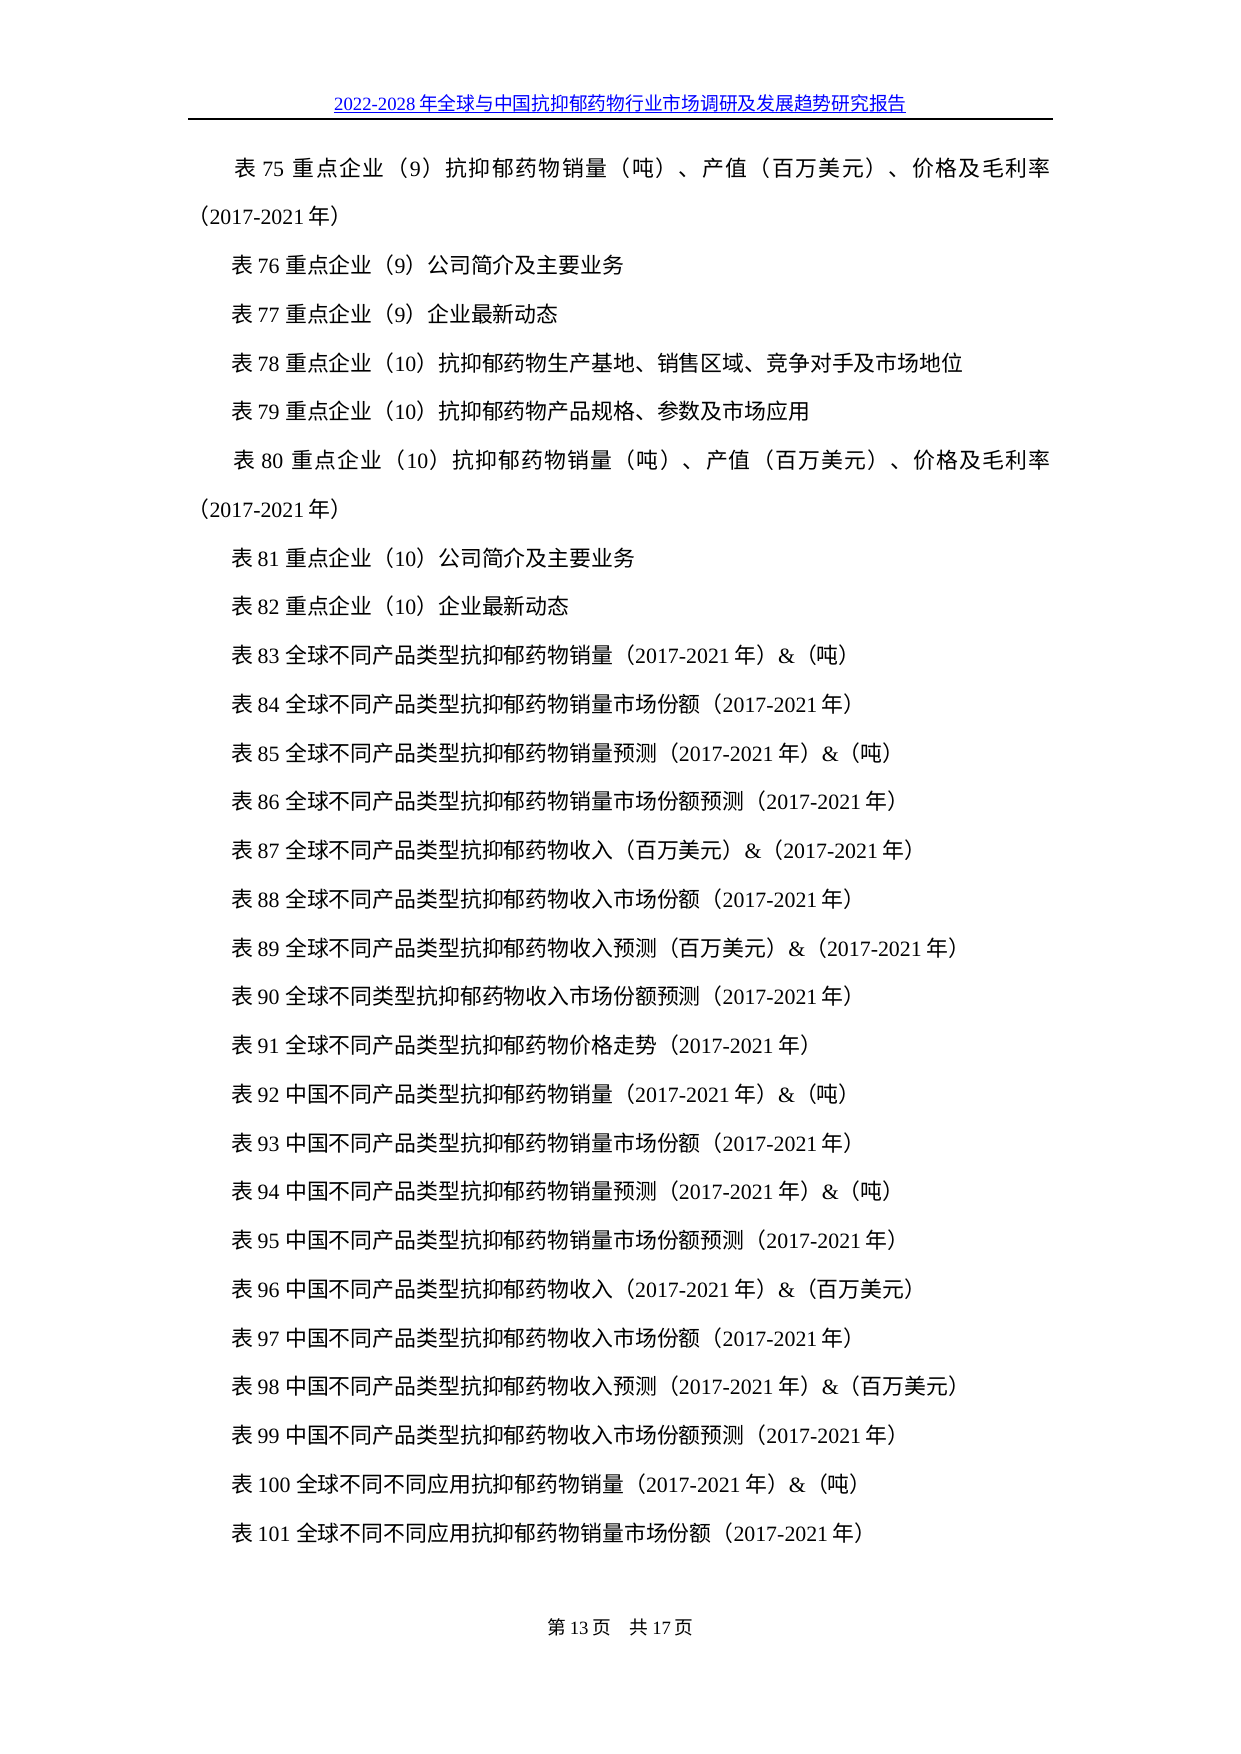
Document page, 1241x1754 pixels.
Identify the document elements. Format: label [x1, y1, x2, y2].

text [187, 150, 1053, 1548]
